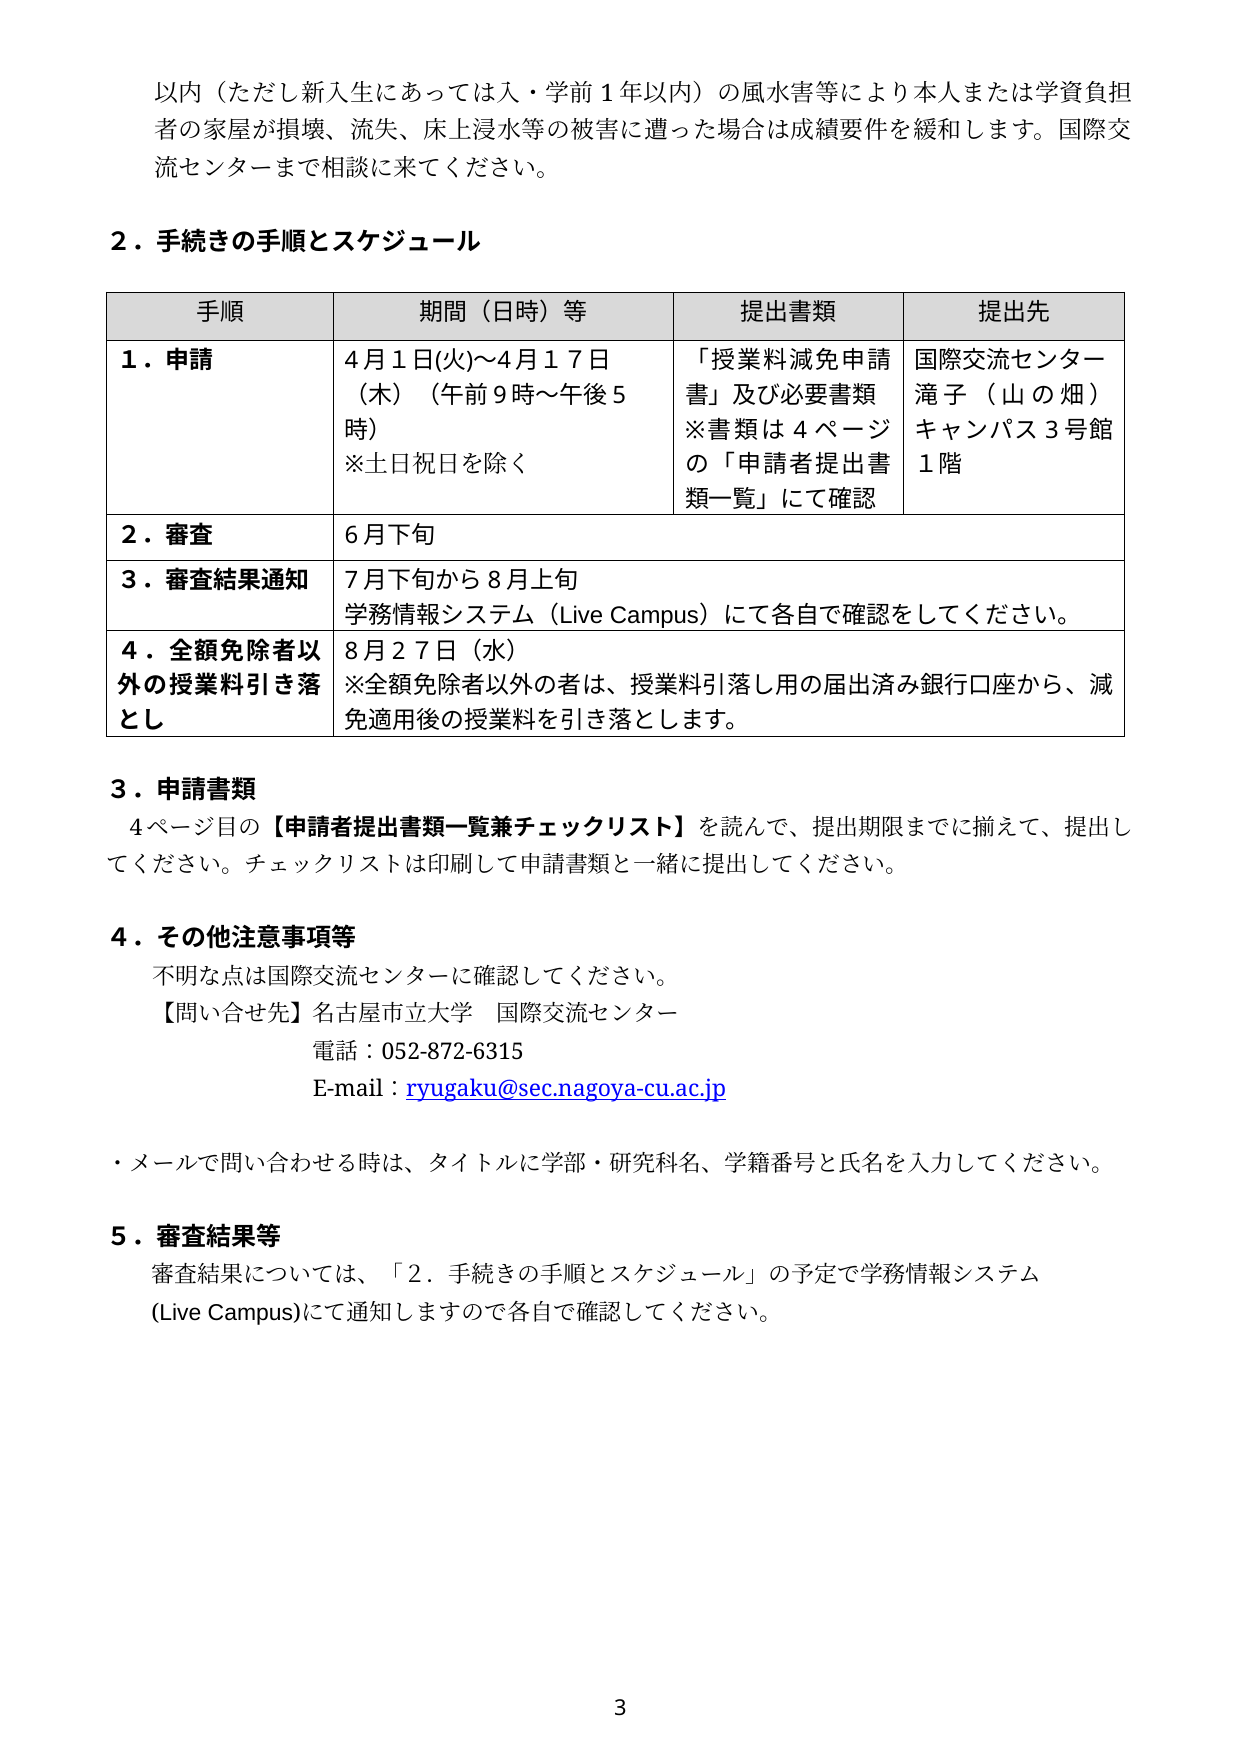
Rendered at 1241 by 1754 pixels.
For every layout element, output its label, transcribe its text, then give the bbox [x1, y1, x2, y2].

text 【問い合せ先】名古屋市立大学 国際交流センター [152, 992, 1134, 1029]
table_cell 7月下旬から8月上旬 学務情報システム（Live Campus）にて各自で確認をしてください。 [334, 561, 1124, 630]
text ５．審査結果等 [106, 1217, 1134, 1253]
text ３．申請書類 [106, 769, 1134, 805]
table_cell １．申請 [107, 341, 333, 514]
text 審査結果については、「２．手続きの手順とスケジュール」の予定で学務情報システム [128, 1253, 1134, 1290]
table_cell 8月2７日（水） ※全額免除者以外の者は、授業料引落し用の届出済み銀行口座から、減免適用後の授業料を引き落とします。 [334, 631, 1124, 736]
table_cell 6月下旬 [334, 515, 1124, 560]
table_header 手順 [107, 293, 333, 340]
text ２．手続きの手順とスケジュール [106, 221, 1134, 257]
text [106, 71, 1134, 184]
text 電話：052-872-6315 [152, 1029, 1134, 1067]
table_header 提出先 [904, 293, 1124, 340]
text 4ページ目の【申請者提出書類一覧兼チェックリスト】を読んで、提出期限までに揃えて、提出してください。チェックリストは印刷して申請書類と一緒に提出してください。 [106, 805, 1134, 880]
text E-mail：ryugaku@sec.nagoya-cu.ac.jp [152, 1067, 1134, 1104]
text ４．その他注意事項等 [106, 918, 1134, 954]
table_cell 「授業料減免申請書」及び必要書類 ※書類は4ページの「申請者提出書類一覧」にて確認 [674, 341, 903, 514]
table_cell 国際交流センター 滝子（山の畑）キャンパス3号館１階 [904, 341, 1124, 514]
table_header 期間（日時）等 [334, 293, 673, 340]
text ・メールで問い合わせる時は、タイトルに学部・研究科名、学籍番号と氏名を入力してください。 [106, 1142, 1134, 1179]
table_cell ４．全額免除者以外の授業料引き落とし [107, 631, 333, 736]
text (Live Campus)にて通知しますので各自で確認してください。 [128, 1290, 1134, 1328]
table_cell 4月１日(火)～4月１７日（木）（午前9時～午後5時） ※土日祝日を除く [334, 341, 673, 514]
table_header 提出書類 [674, 293, 903, 340]
text 不明な点は国際交流センターに確認してください。 [152, 954, 1134, 992]
table_cell ３．審査結果通知 [107, 561, 333, 630]
table_cell ２．審査 [107, 515, 333, 560]
